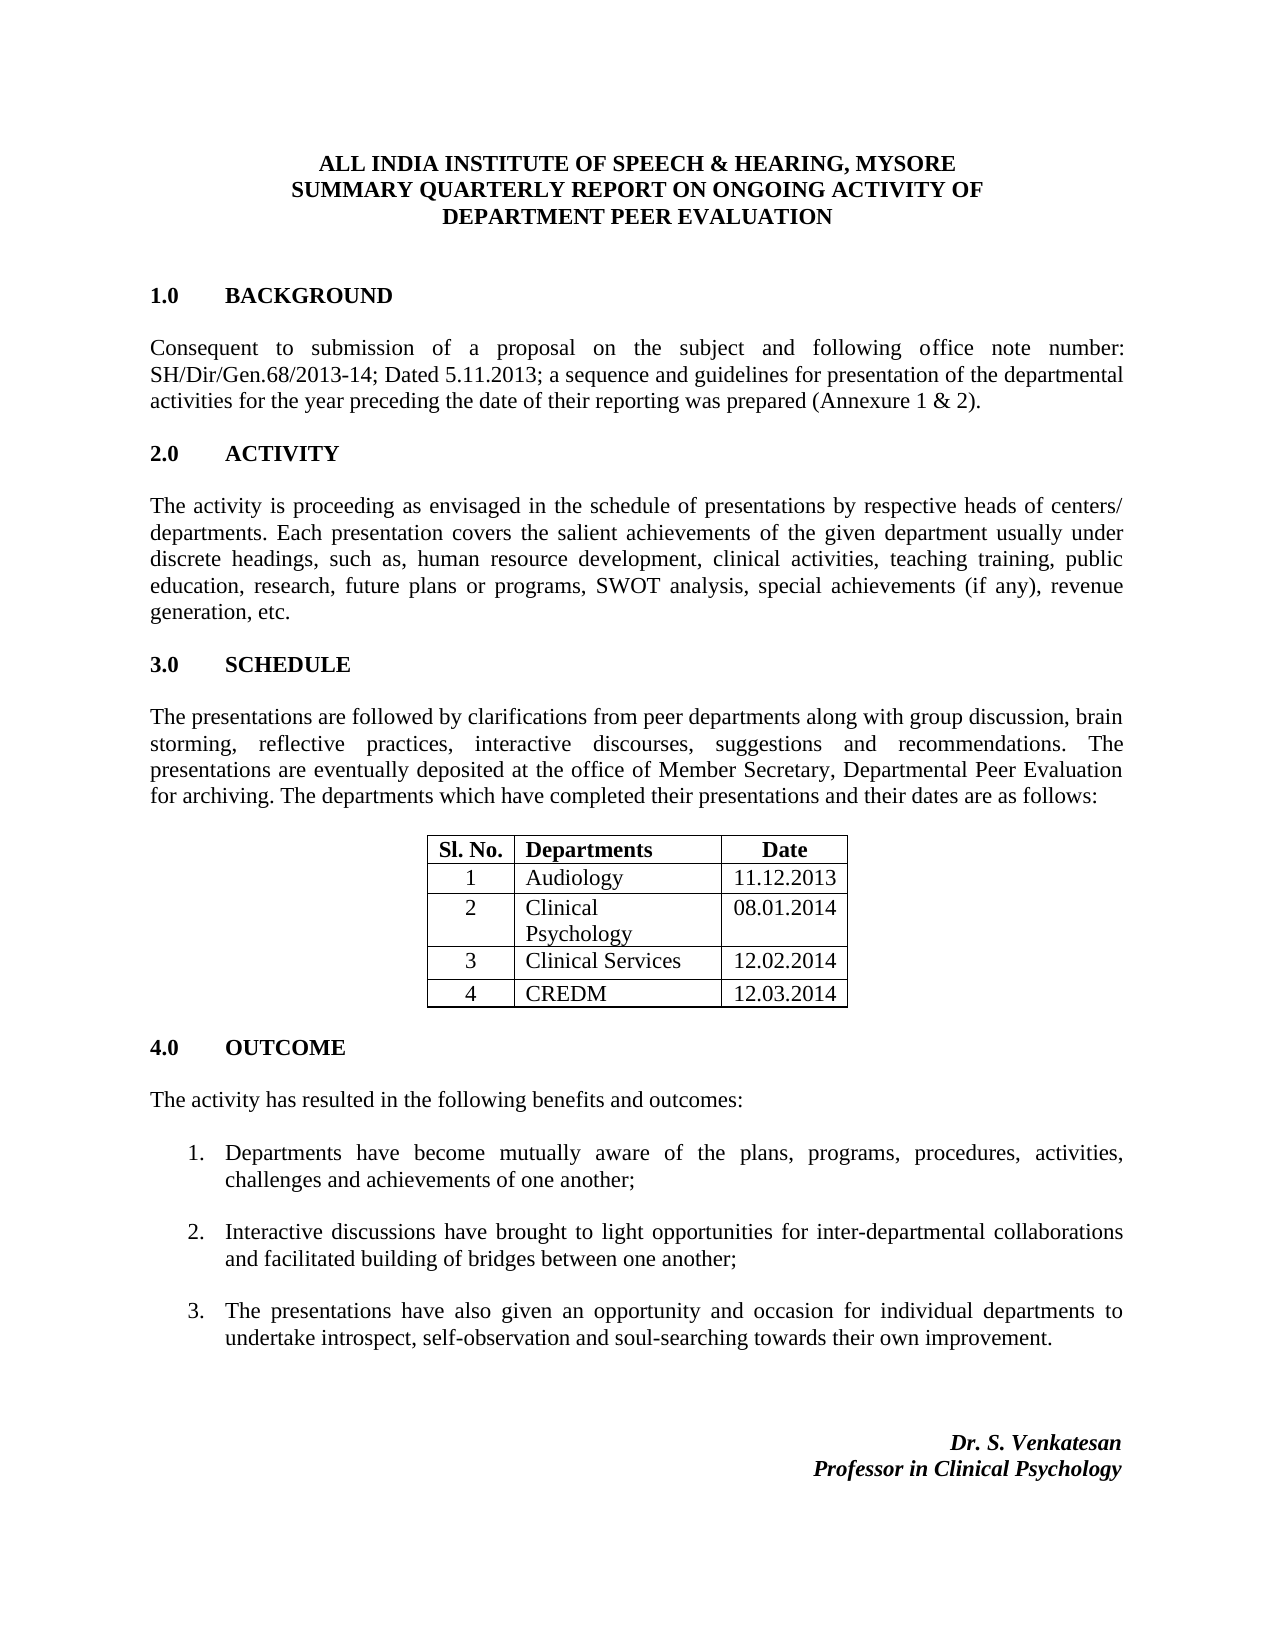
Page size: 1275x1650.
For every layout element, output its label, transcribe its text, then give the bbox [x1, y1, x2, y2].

text 3.0 SCHEDULE [150, 651, 1125, 677]
table_cell 12.02.2014 [722, 947, 847, 979]
list Departments have become mutually aware of the plans, programs, procedures, activities, challenges and achievements of one another; [187, 1139, 1125, 1192]
text DEPARTMENT PEER EVALUATION [150, 203, 1125, 229]
table_header Departments [515, 836, 721, 863]
table_cell 3 [428, 947, 514, 979]
table_cell CREDM [515, 980, 721, 1006]
table_cell Clinical Services [515, 947, 721, 979]
text The activity is proceeding as envisaged in the schedule of presentations by respective heads of centers/ departments. Each presentation covers the salient achievements of the given department usually under discrete headings, such as, human resource development, clinical activities, teaching training, public education, research, future plans or programs, SWOT analysis, special achievements (if any), revenue generation, etc. [150, 493, 1125, 624]
table_cell 08.01.2014 [722, 894, 847, 946]
list Interactive discussions have brought to light opportunities for inter-departmental collaborations and facilitated building of bridges between one another; [187, 1218, 1125, 1271]
table_cell Audiology [515, 864, 721, 892]
text Dr. S. Venkatesan [150, 1429, 1122, 1456]
text Professor in Clinical Psychology [150, 1456, 1122, 1482]
text 4.0 OUTCOME [150, 1034, 1125, 1060]
text The presentations are followed by clarifications from peer departments along with group discussion, brain storming, reflective practices, interactive discourses, suggestions and recommendations. The presentations are eventually deposited at the office of Member Secretary, Departmental Peer Evaluation for archiving. The departments which have completed their presentations and their dates are as follows: [150, 703, 1125, 809]
table_header Date [722, 836, 847, 863]
text 2.0 ACTIVITY [150, 440, 1125, 466]
text 1.0 BACKGROUND [150, 282, 1125, 308]
table_cell 2 [428, 894, 514, 946]
text Consequent to submission of a proposal on the subject and following office note number: SH/Dir/Gen.68/2013-14; Dated 5.11.2013; a sequence and guidelines for presentation of the departmental activities for the year preceding the date of their reporting was prepared (Annexure 1 & 2). [150, 334, 1125, 413]
table_header Sl. No. [428, 836, 514, 863]
table_cell 11.12.2013 [722, 864, 847, 892]
table_cell Clinical Psychology [515, 894, 721, 946]
text ALL INDIA INSTITUTE OF SPEECH & HEARING, MYSORE [150, 150, 1125, 176]
text The activity has resulted in the following benefits and outcomes: [150, 1087, 1125, 1113]
table_cell 4 [428, 980, 514, 1006]
table_cell 12.03.2014 [722, 980, 847, 1006]
text SUMMARY QUARTERLY REPORT ON ONGOING ACTIVITY OF [150, 176, 1125, 203]
table_cell 1 [428, 864, 514, 892]
list The presentations have also given an opportunity and occasion for individual departments to undertake introspect, self-observation and soul-searching towards their own improvement. [187, 1297, 1125, 1350]
